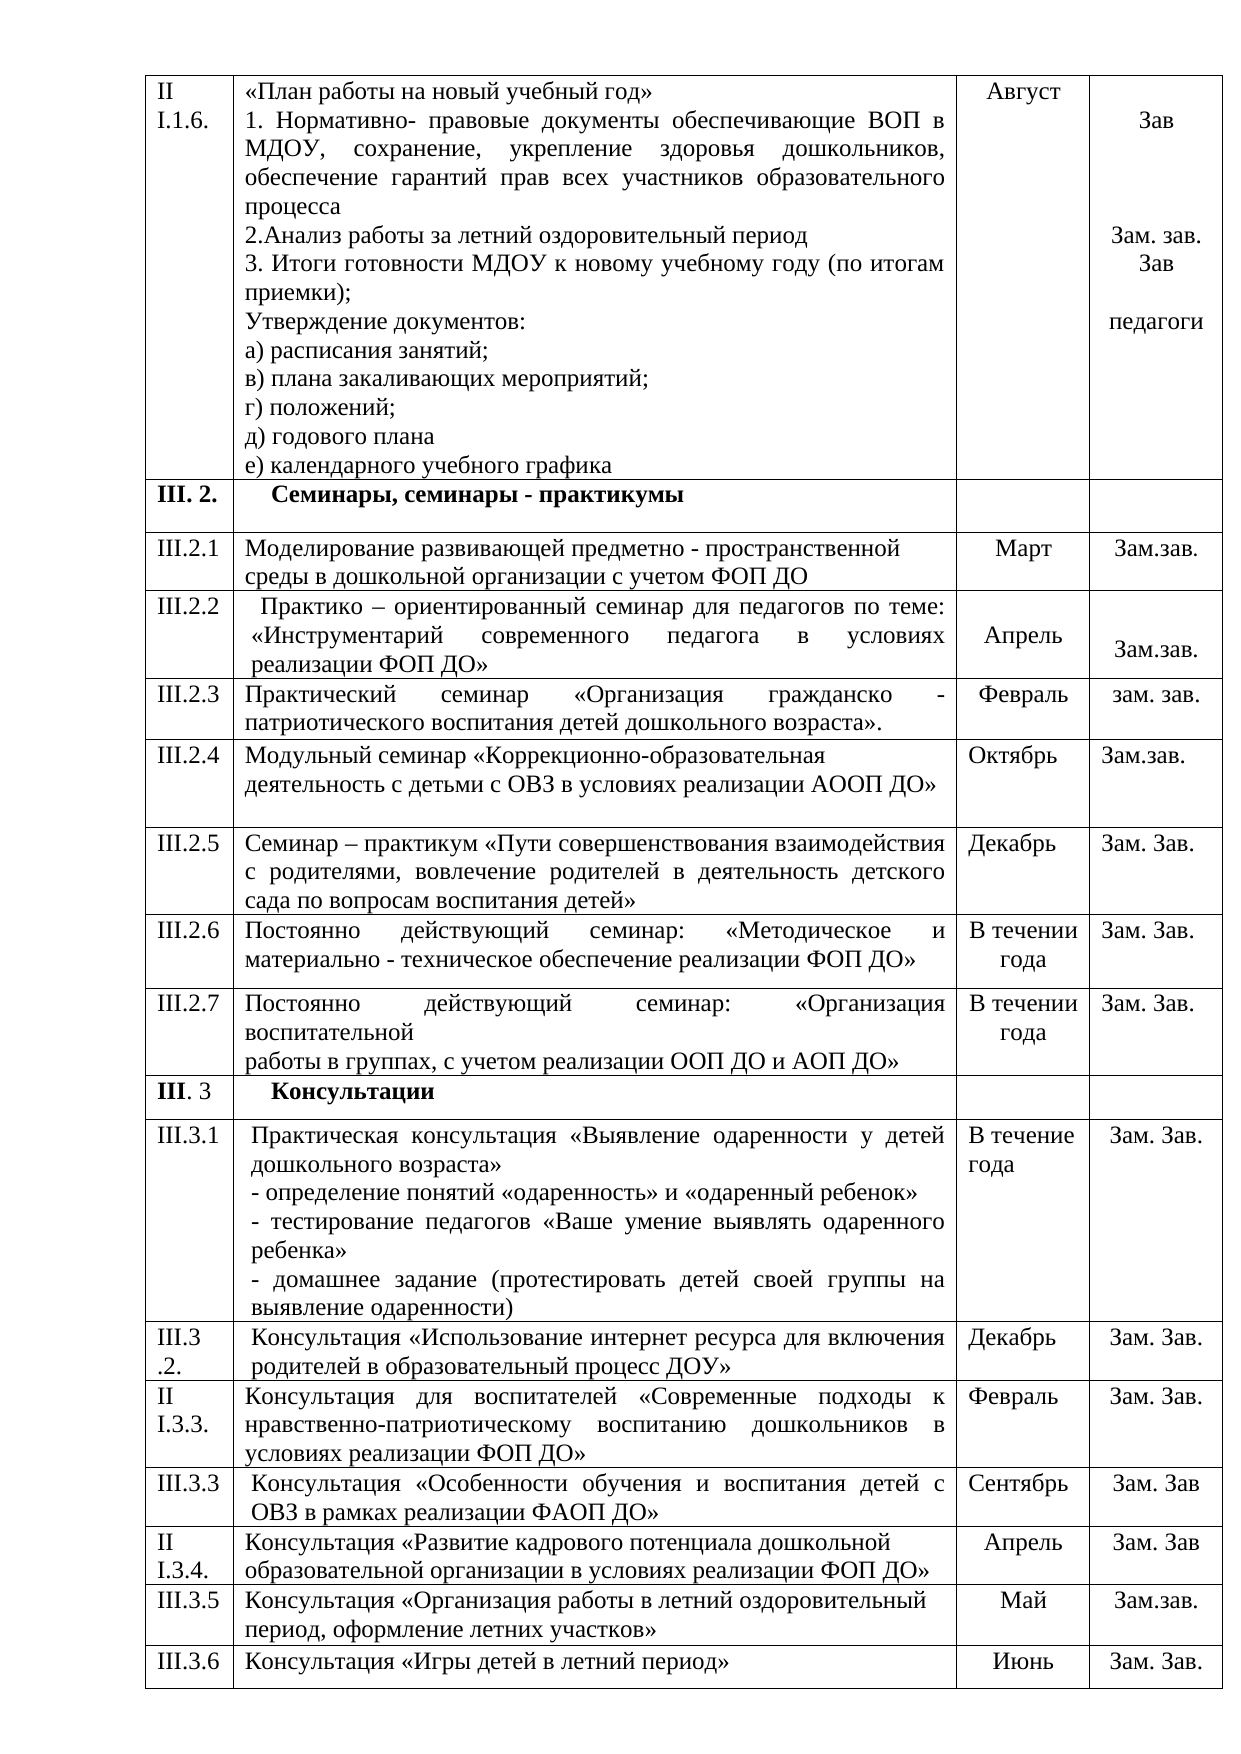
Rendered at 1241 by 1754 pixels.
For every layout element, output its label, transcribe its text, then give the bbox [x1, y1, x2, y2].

table_cell Февраль [957, 1381, 1089, 1467]
table_cell Февраль [957, 679, 1089, 739]
table_cell III.2.4 [146, 740, 233, 827]
table_cell [1090, 1076, 1222, 1119]
table_cell Зам.зав. [1090, 1585, 1222, 1645]
table_cell Декабрь [957, 828, 1089, 914]
table_cell III.3.2. [146, 1322, 233, 1380]
table_cell III.3.4. [146, 1527, 233, 1584]
table_cell Постоянно действующий семинар: «Организация воспитательной работы в группах, с учетом реализации ООП ДО и АОП ДО» [234, 989, 956, 1075]
table_cell зам. зав. [1090, 679, 1222, 739]
table_cell В течении года [957, 989, 1089, 1075]
table_cell III.2.3 [146, 679, 233, 739]
table_cell Сентябрь [957, 1468, 1089, 1526]
table_cell Зам.зав. [1090, 740, 1222, 827]
table_cell Консультация «Особенности обучения и воспитания детей с ОВЗ в рамках реализации ФАОП ДО» [234, 1468, 956, 1526]
table_cell Консультации [234, 1076, 956, 1119]
table_cell Практическая консультация «Выявление одаренности у детей дошкольного возраста» - определение понятий «одаренность» и «одаренный ребенок» - тестирование педагогов «Ваше умение выявлять одаренного ребенка» - домашнее задание (протестировать детей своей группы на выявление одаренности) [234, 1120, 956, 1321]
table_cell III.3.6 [146, 1646, 233, 1688]
table_cell Консультация для воспитателей «Современные подходы к нравственно-патриотическому воспитанию дошкольников в условиях реализации ФОП ДО» [234, 1381, 956, 1467]
table_cell Зав Зам. зав. Зав педагоги [1090, 76, 1222, 478]
table_cell Зам. Зав [1090, 1468, 1222, 1526]
table_cell III.2.7 [146, 989, 233, 1075]
table_cell Консультация «Организация работы в летний оздоровительный период, оформление летних участков» [234, 1585, 956, 1645]
table_cell III.2.1 [146, 533, 233, 590]
table_cell Март [957, 533, 1089, 590]
table_cell III.2.6 [146, 915, 233, 987]
table_cell [957, 480, 1089, 532]
table_cell Семинары, семинары - практикумы [234, 480, 956, 532]
table_cell Зам. Зав. [1090, 915, 1222, 987]
table_cell Моделирование развивающей предметно - пространственной среды в дошкольной организации с учетом ФОП ДО [234, 533, 956, 590]
table_cell III.3.5 [146, 1585, 233, 1645]
table_cell Практический семинар «Организация гражданско -патриотического воспитания детей дошкольного возраста». [234, 679, 956, 739]
table_cell Консультация «Развитие кадрового потенциала дошкольной образовательной организации в условиях реализации ФОП ДО» [234, 1527, 956, 1584]
table_cell Апрель [957, 1527, 1089, 1584]
table_cell Август [957, 76, 1089, 478]
table_cell III.2.5 [146, 828, 233, 914]
table_cell Декабрь [957, 1322, 1089, 1380]
table_cell Зам. Зав. [1090, 1322, 1222, 1380]
table_cell Октябрь [957, 740, 1089, 827]
table_cell Постоянно действующий семинар: «Методическое и материально - техническое обеспечение реализации ФОП ДО» [234, 915, 956, 987]
table_cell [1090, 480, 1222, 532]
table_cell III. 2. [146, 480, 233, 532]
table_cell III.3.3. [146, 1381, 233, 1467]
table_cell Зам. Зав. [1090, 1381, 1222, 1467]
table_cell III.1.6. [146, 76, 233, 478]
table_cell III.3.1 [146, 1120, 233, 1321]
table_cell Консультация «Использование интернет ресурса для включения родителей в образовательный процесс ДОУ» [234, 1322, 956, 1380]
table_cell Июнь [957, 1646, 1089, 1688]
table_cell «План работы на новый учебный год» 1. Нормативно- правовые документы обеспечивающие ВОП в МДОУ, сохранение, укрепление здоровья дошкольников, обеспечение гарантий прав всех участников образовательного процесса 2.Анализ работы за летний оздоровительный период 3. Итоги готовности МДОУ к новому учебному году (по итогам приемки); Утверждение документов: а) расписания занятий; в) плана закаливающих мероприятий; г) положений; д) годового плана е) календарного учебного графика [234, 76, 956, 478]
table_cell Зам. Зав. [1090, 989, 1222, 1075]
table_cell Семинар – практикум «Пути совершенствования взаимодействия с родителями, вовлечение родителей в деятельность детского сада по вопросам воспитания детей» [234, 828, 956, 914]
table_cell Зам. Зав. [1090, 828, 1222, 914]
table_cell Зам.зав. [1090, 591, 1222, 678]
table_cell III.2.2 [146, 591, 233, 678]
table_cell Зам.зав. [1090, 533, 1222, 590]
table_cell Практико – ориентированный семинар для педагогов по теме: «Инструментарий современного педагога в условиях реализации ФОП ДО» [234, 591, 956, 678]
table_cell Май [957, 1585, 1089, 1645]
table_cell Модульный семинар «Коррекционно-образовательная деятельность с детьми с ОВЗ в условиях реализации АООП ДО» [234, 740, 956, 827]
table_cell [957, 1076, 1089, 1119]
table_cell В течении года [957, 915, 1089, 987]
table_cell Зам. Зав. [1090, 1120, 1222, 1321]
table_cell Зам. Зав [1090, 1527, 1222, 1584]
table_cell В течение года [957, 1120, 1089, 1321]
table_cell Зам. Зав. [1090, 1646, 1222, 1688]
table_cell III.3.3 [146, 1468, 233, 1526]
table_cell Апрель [957, 591, 1089, 678]
table_cell III. 3 [146, 1076, 233, 1119]
table_cell Консультация «Игры детей в летний период» [234, 1646, 956, 1688]
